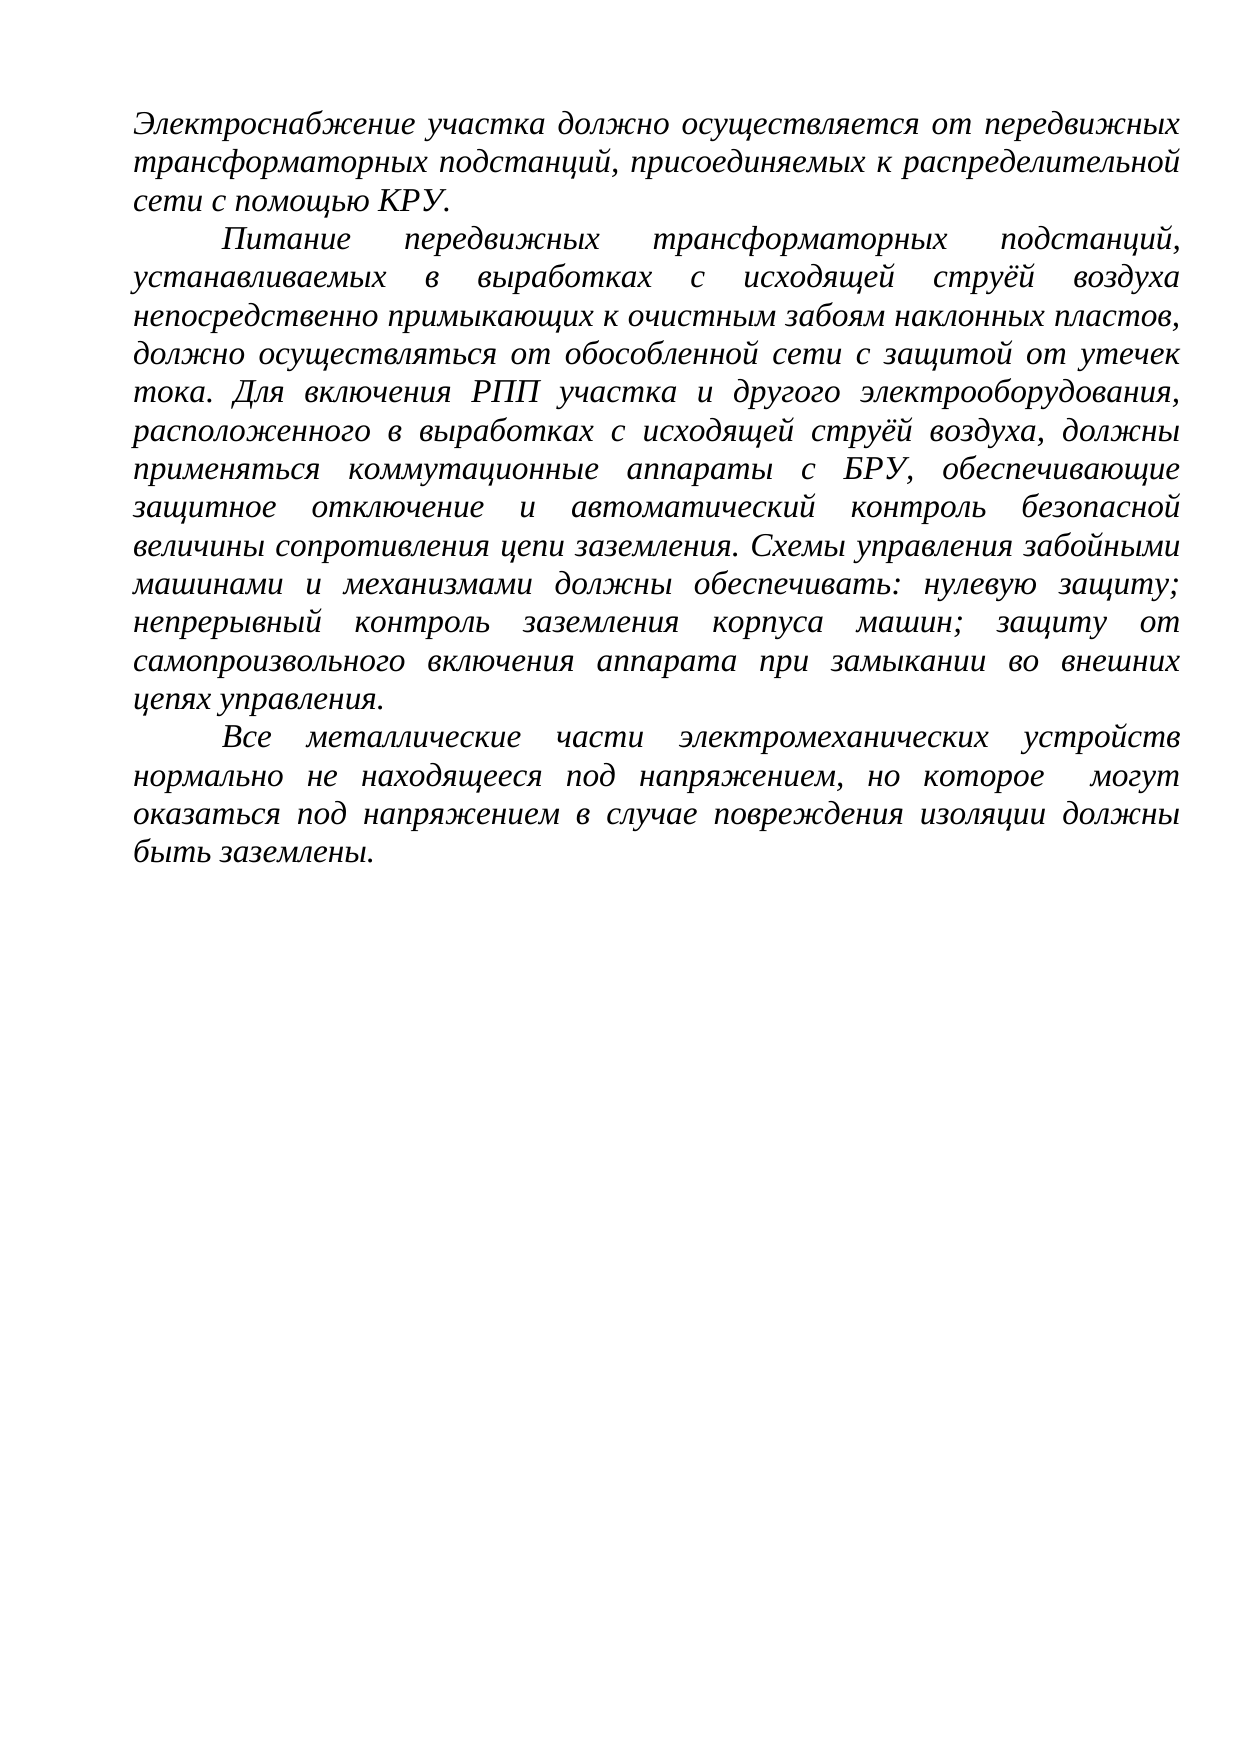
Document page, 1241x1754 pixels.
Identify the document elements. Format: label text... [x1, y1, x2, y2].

text Все металлические части электромеханических устройств нормально не находящееся под напряжением, но которое могут оказаться под напряжением в случае повреждения изоляции должны быть заземлены. [133, 717, 1181, 870]
text Питание передвижных трансформаторных подстанций, устанавливаемых в выработках с исходящей струёй воздуха непосредственно примыкающих к очистным забоям наклонных пластов, должно осуществляться от обособленной сети с защитой от утечек тока. Для включения РПП участка и другого электрооборудования, расположенного в выработках с исходящей струёй воздуха, должны применяться коммутационные аппараты с БРУ, обеспечивающие защитное отключение и автоматический контроль безопасной величины сопротивления цепи заземления. Схемы управления забойными машинами и механизмами должны обеспечивать: нулевую защиту; непрерывный контроль заземления корпуса машин; защиту от самопроизвольного включения аппарата при замыкании во внешних цепях управления. [133, 218, 1181, 717]
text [133, 103, 1181, 218]
